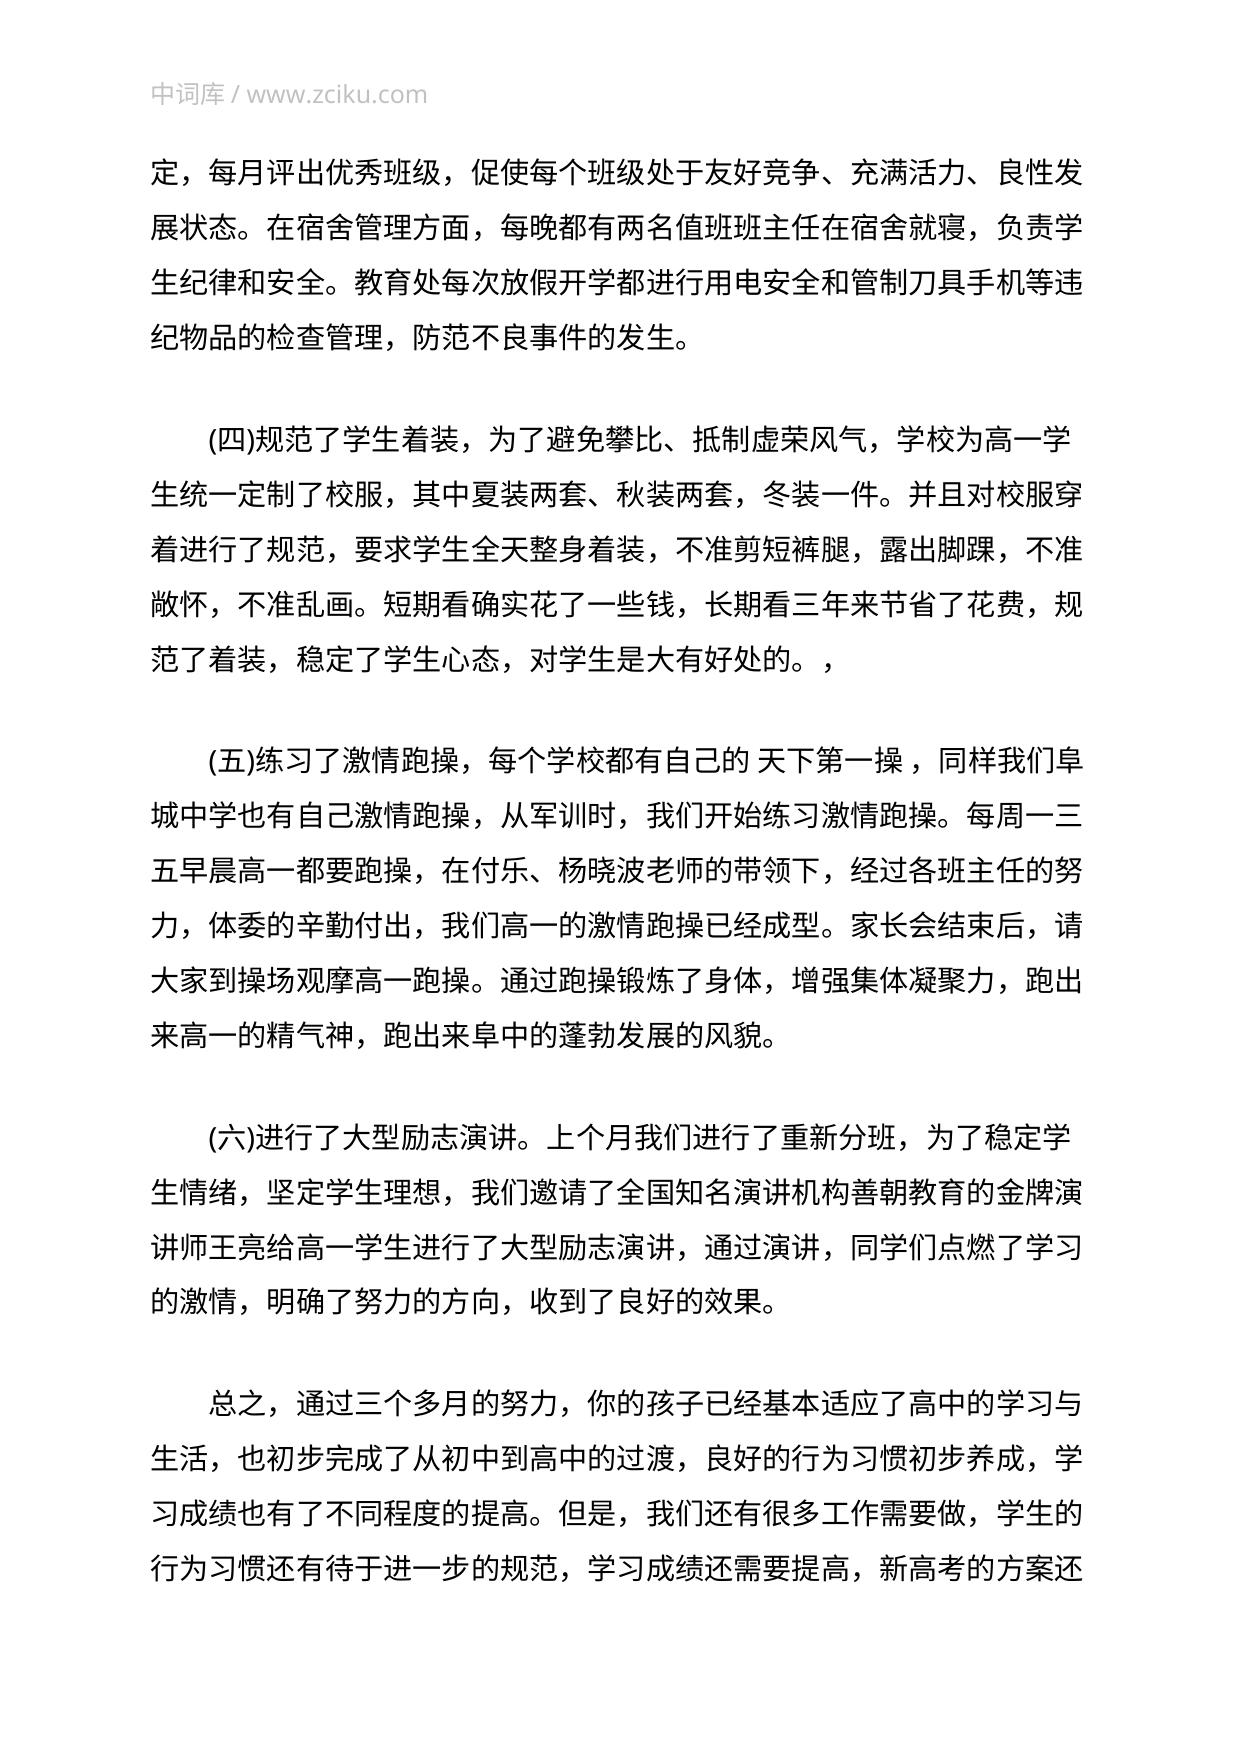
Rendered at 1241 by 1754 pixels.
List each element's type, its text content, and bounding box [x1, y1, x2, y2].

text (六)进行了大型励志演讲。上个月我们进行了重新分班，为了稳定学生情绪，坚定学生理想，我们邀请了全国知名演讲机构善朝教育的金牌演讲师王亮给高一学生进行了大型励志演讲，通过演讲，同学们点燃了学习的激情，明确了努力的方向，收到了良好的效果。 [150, 1114, 1090, 1321]
text (四)规范了学生着装，为了避免攀比、抵制虚荣风气，学校为高一学生统一定制了校服，其中夏装两套、秋装两套，冬装一件。并且对校服穿着进行了规范，要求学生全天整身着装，不准剪短裤腿，露出脚踝，不准敞怀，不准乱画。短期看确实花了一些钱，长期看三年来节省了花费，规范了着装，稳定了学生心态，对学生是大有好处的。， [150, 416, 1090, 678]
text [150, 150, 1090, 357]
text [150, 1381, 1090, 1588]
text (五)练习了激情跑操，每个学校都有自己的 天下第一操 ，同样我们阜城中学也有自己激情跑操，从军训时，我们开始练习激情跑操。每周一三五早晨高一都要跑操，在付乐、杨晓波老师的带领下，经过各班主任的努力，体委的辛勤付出，我们高一的激情跑操已经成型。家长会结束后，请大家到操场观摩高一跑操。通过跑操锻炼了身体，增强集体凝聚力，跑出来高一的精气神，跑出来阜中的蓬勃发展的风貌。 [150, 738, 1090, 1055]
